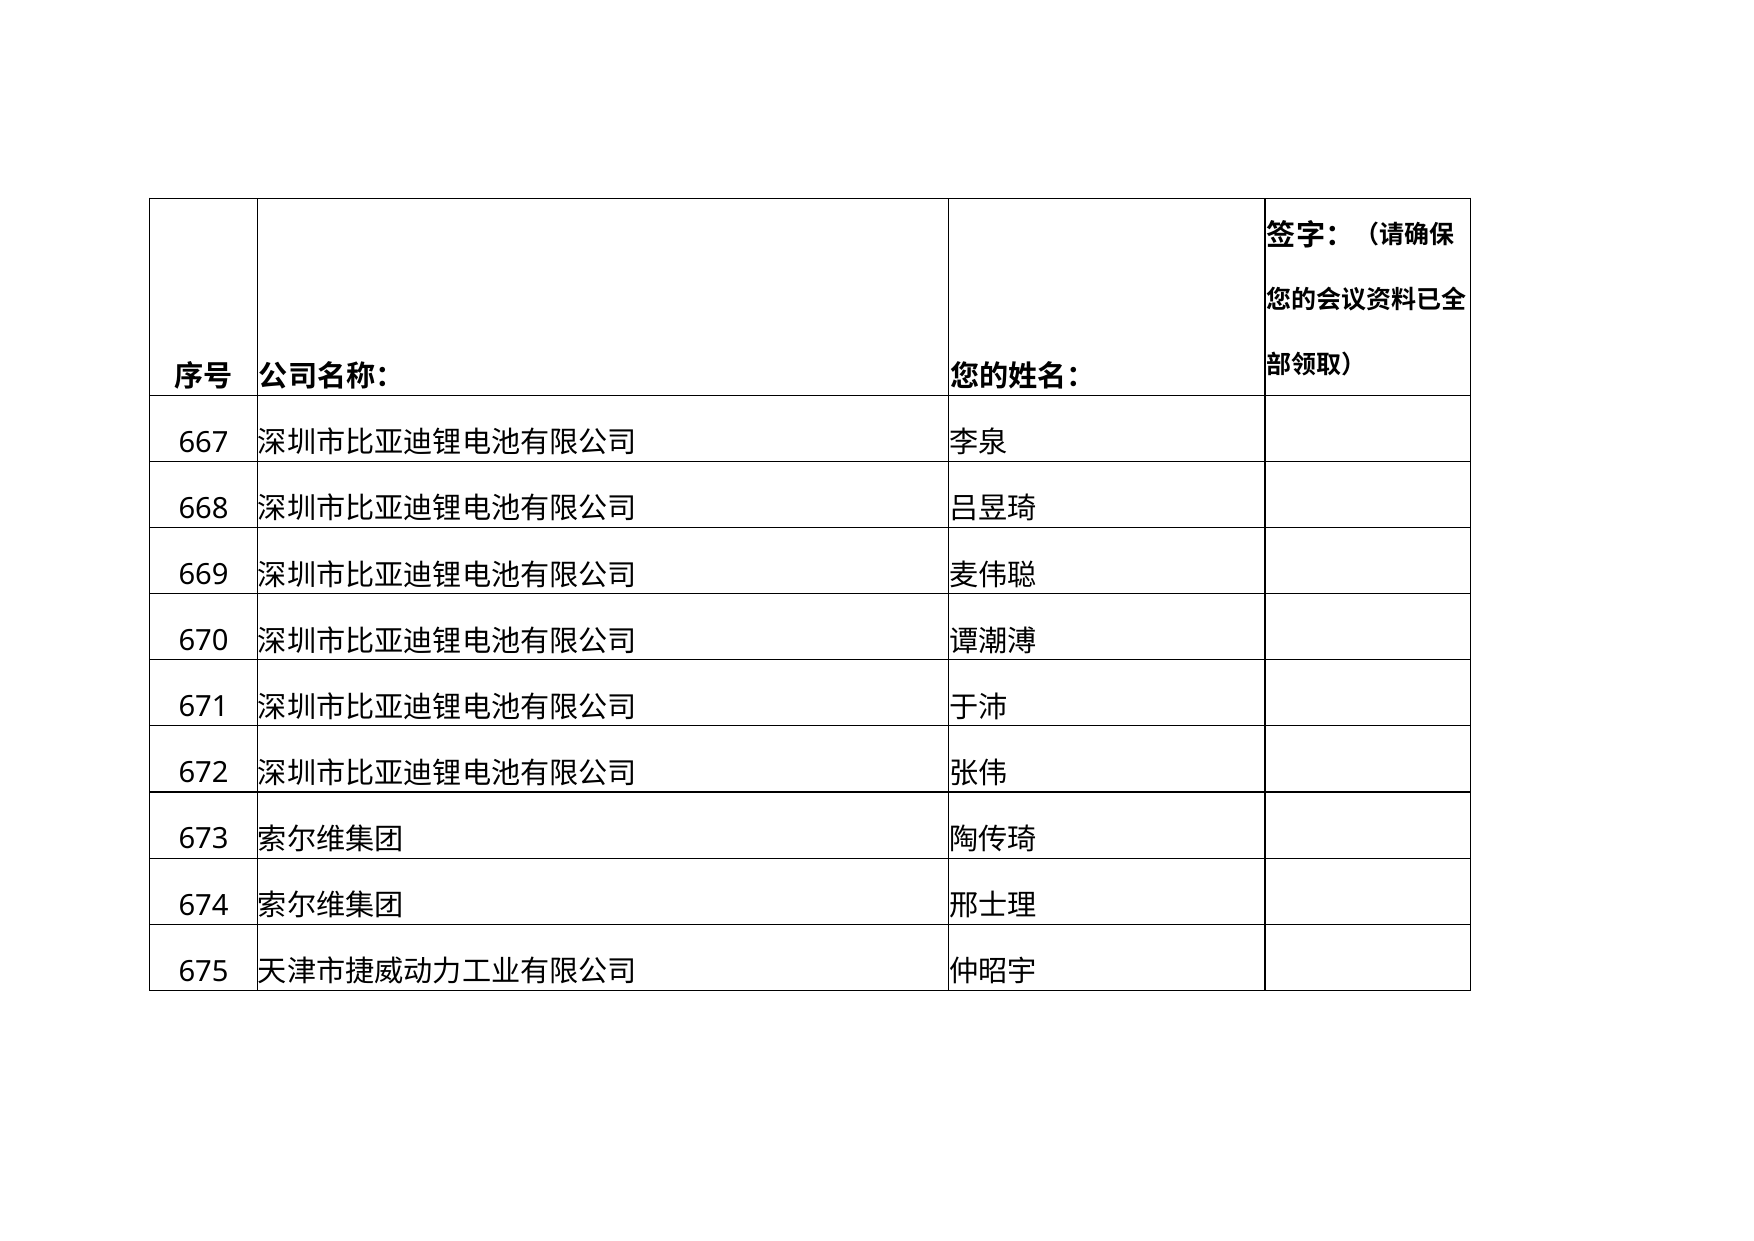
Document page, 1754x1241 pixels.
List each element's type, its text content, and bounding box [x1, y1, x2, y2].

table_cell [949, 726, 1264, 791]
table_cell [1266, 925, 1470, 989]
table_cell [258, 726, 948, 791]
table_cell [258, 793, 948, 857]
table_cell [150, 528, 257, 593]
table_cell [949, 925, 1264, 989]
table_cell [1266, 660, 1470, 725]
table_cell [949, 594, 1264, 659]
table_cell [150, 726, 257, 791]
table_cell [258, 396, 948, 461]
table_header 您的姓名： [949, 199, 1264, 395]
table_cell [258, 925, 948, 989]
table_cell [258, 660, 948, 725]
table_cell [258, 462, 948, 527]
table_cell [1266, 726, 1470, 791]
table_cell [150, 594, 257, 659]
table_header 签字：（请确保您的会议资料已全部领取） [1266, 199, 1470, 395]
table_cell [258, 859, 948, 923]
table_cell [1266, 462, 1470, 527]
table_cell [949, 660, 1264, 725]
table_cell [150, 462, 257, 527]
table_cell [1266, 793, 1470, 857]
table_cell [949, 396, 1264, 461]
table_header 公司名称： [258, 199, 948, 395]
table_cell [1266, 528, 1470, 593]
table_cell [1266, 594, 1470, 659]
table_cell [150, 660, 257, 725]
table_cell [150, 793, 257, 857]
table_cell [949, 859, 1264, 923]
table_header 序号 [150, 199, 257, 395]
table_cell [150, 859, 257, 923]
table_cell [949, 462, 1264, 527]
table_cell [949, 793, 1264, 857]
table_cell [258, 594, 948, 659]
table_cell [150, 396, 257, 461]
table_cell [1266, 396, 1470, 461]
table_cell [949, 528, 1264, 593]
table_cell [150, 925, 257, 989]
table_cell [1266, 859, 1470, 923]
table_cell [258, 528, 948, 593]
